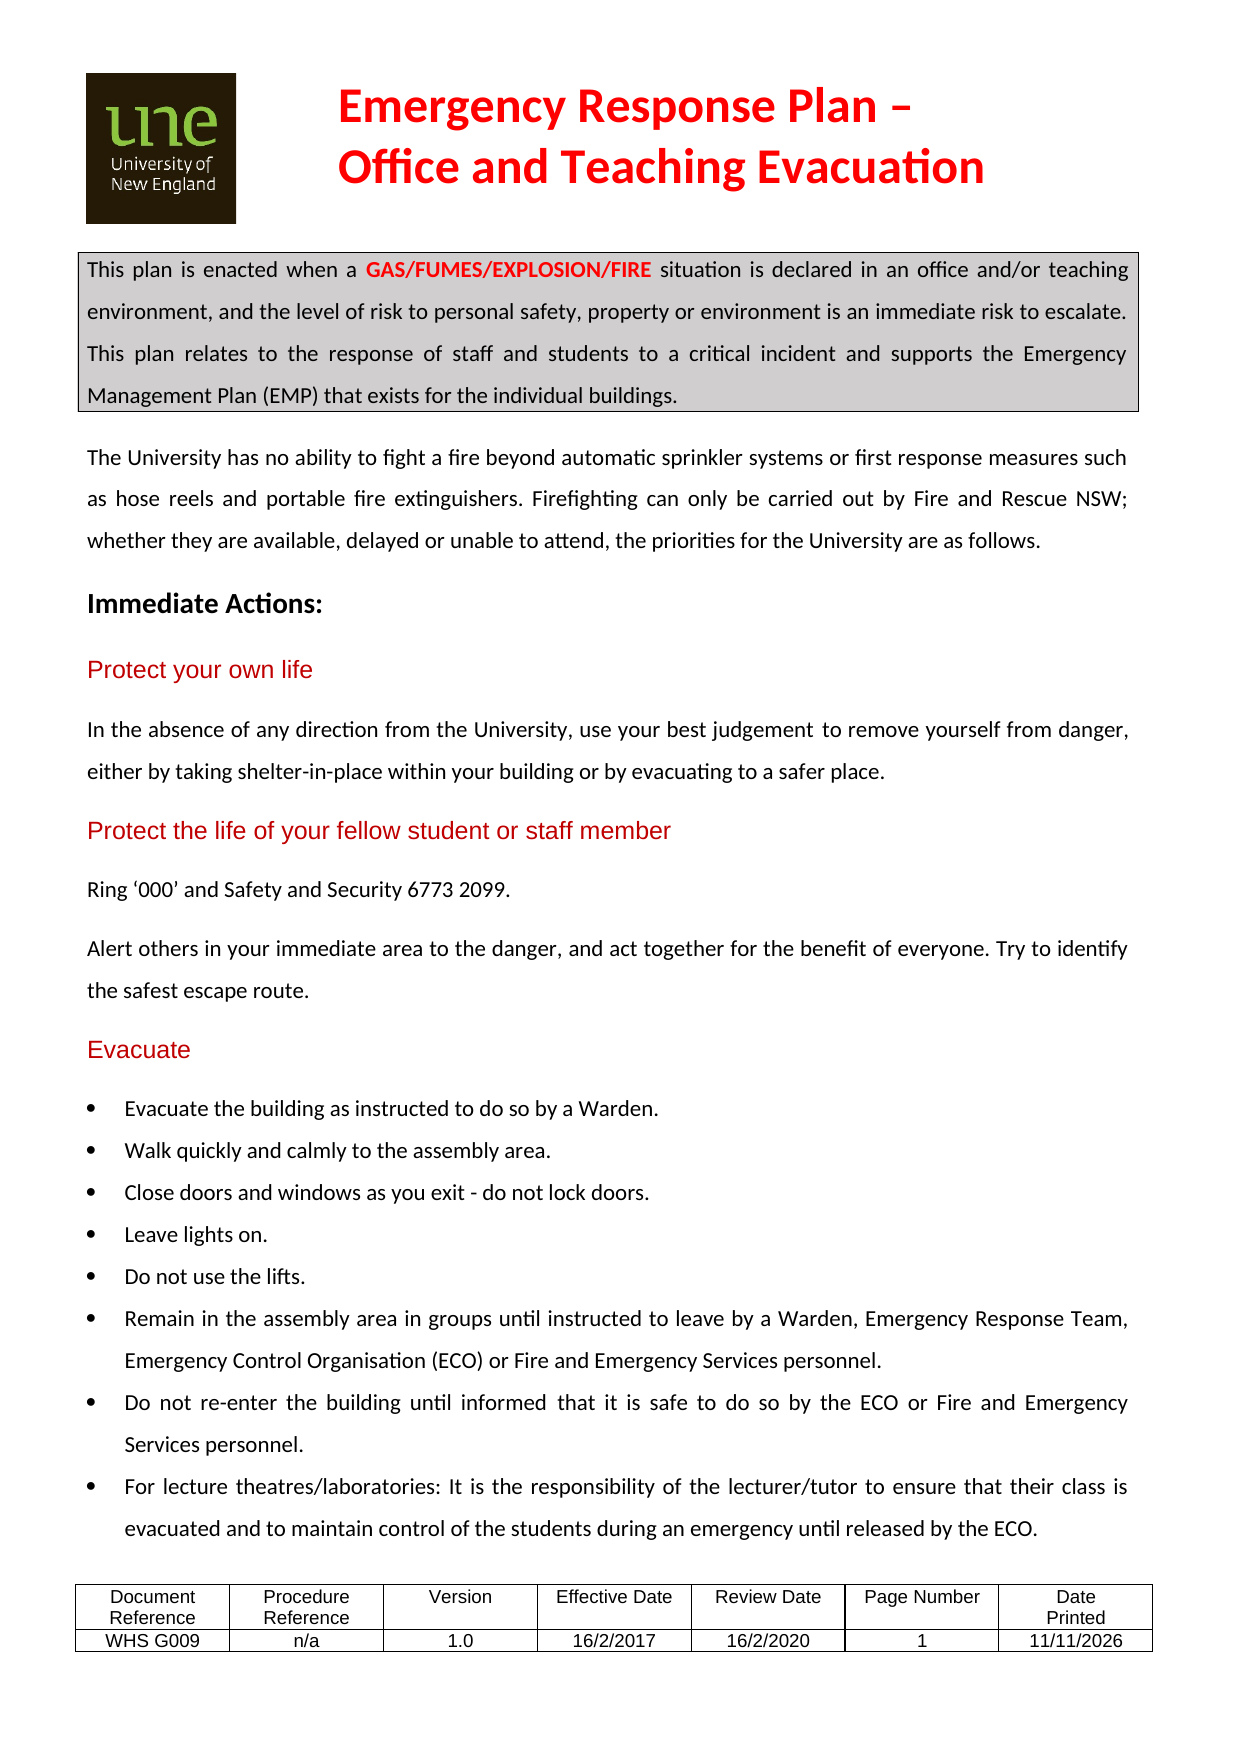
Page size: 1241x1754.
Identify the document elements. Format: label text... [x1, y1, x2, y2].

list Walk quickly and calmly to the assembly area. [87, 1137, 1130, 1164]
text The University has no ability to fight a fire beyond automatic sprinkler systems or first response measures such as hose reels and portable fire extinguishers. Firefighting can only be carried out by Fire and Rescue NSW; whether they are available, delayed or unable to attend, the priorities for the University are as follows. [87, 443, 1130, 554]
text Protect your own life [87, 655, 1130, 684]
list Remain in the assembly area in groups until instructed to leave by a Warden, Emergency Response Team, Emergency Control Organisation (ECO) or Fire and Emergency Services personnel. [87, 1304, 1130, 1374]
text This plan is enacted when a GAS/FUMES/EXPLOSION/FIRE situation is declared in an office and/or teaching environment, and the level of risk to personal safety, property or environment is an immediate risk to escalate. This plan relates to the response of staff and students to a critical incident and supports the Emergency Management Plan (EMP) that exists for the individual buildings. [79, 253, 1138, 411]
list Do not re-enter the building until informed that it is safe to do so by the ECO or Fire and Emergency Services personnel. [87, 1388, 1130, 1458]
list Do not use the lifts. [87, 1262, 1130, 1291]
text Ring ‘000’ and Safety and Security 6773 2099. [87, 876, 1130, 903]
text Alert others in your immediate area to the danger, and act together for the benefit of everyone. Try to identify the safest escape route. [87, 934, 1130, 1004]
list Close doors and windows as you exit - do not lock doors. [87, 1178, 1130, 1207]
text In the absence of any direction from the University, use your best judgement to remove yourself from danger, either by taking shelter-in-place within your building or by evacuating to a safer place. [87, 715, 1130, 785]
text Immediate Actions: [87, 585, 1130, 621]
text Protect the life of your fellow student or staff member [87, 816, 1130, 844]
list Evacuate the building as instructed to do so by a Warden. [87, 1094, 1130, 1123]
text Evacuate [87, 1035, 1130, 1063]
list For lecture theatres/laboratories: It is the responsibility of the lecturer/tutor to ensure that their class is evacuated and to maintain control of the students during an emergency until released by the ECO. [87, 1472, 1130, 1542]
picture [86, 73, 237, 224]
list Leave lights on. [87, 1221, 1130, 1248]
